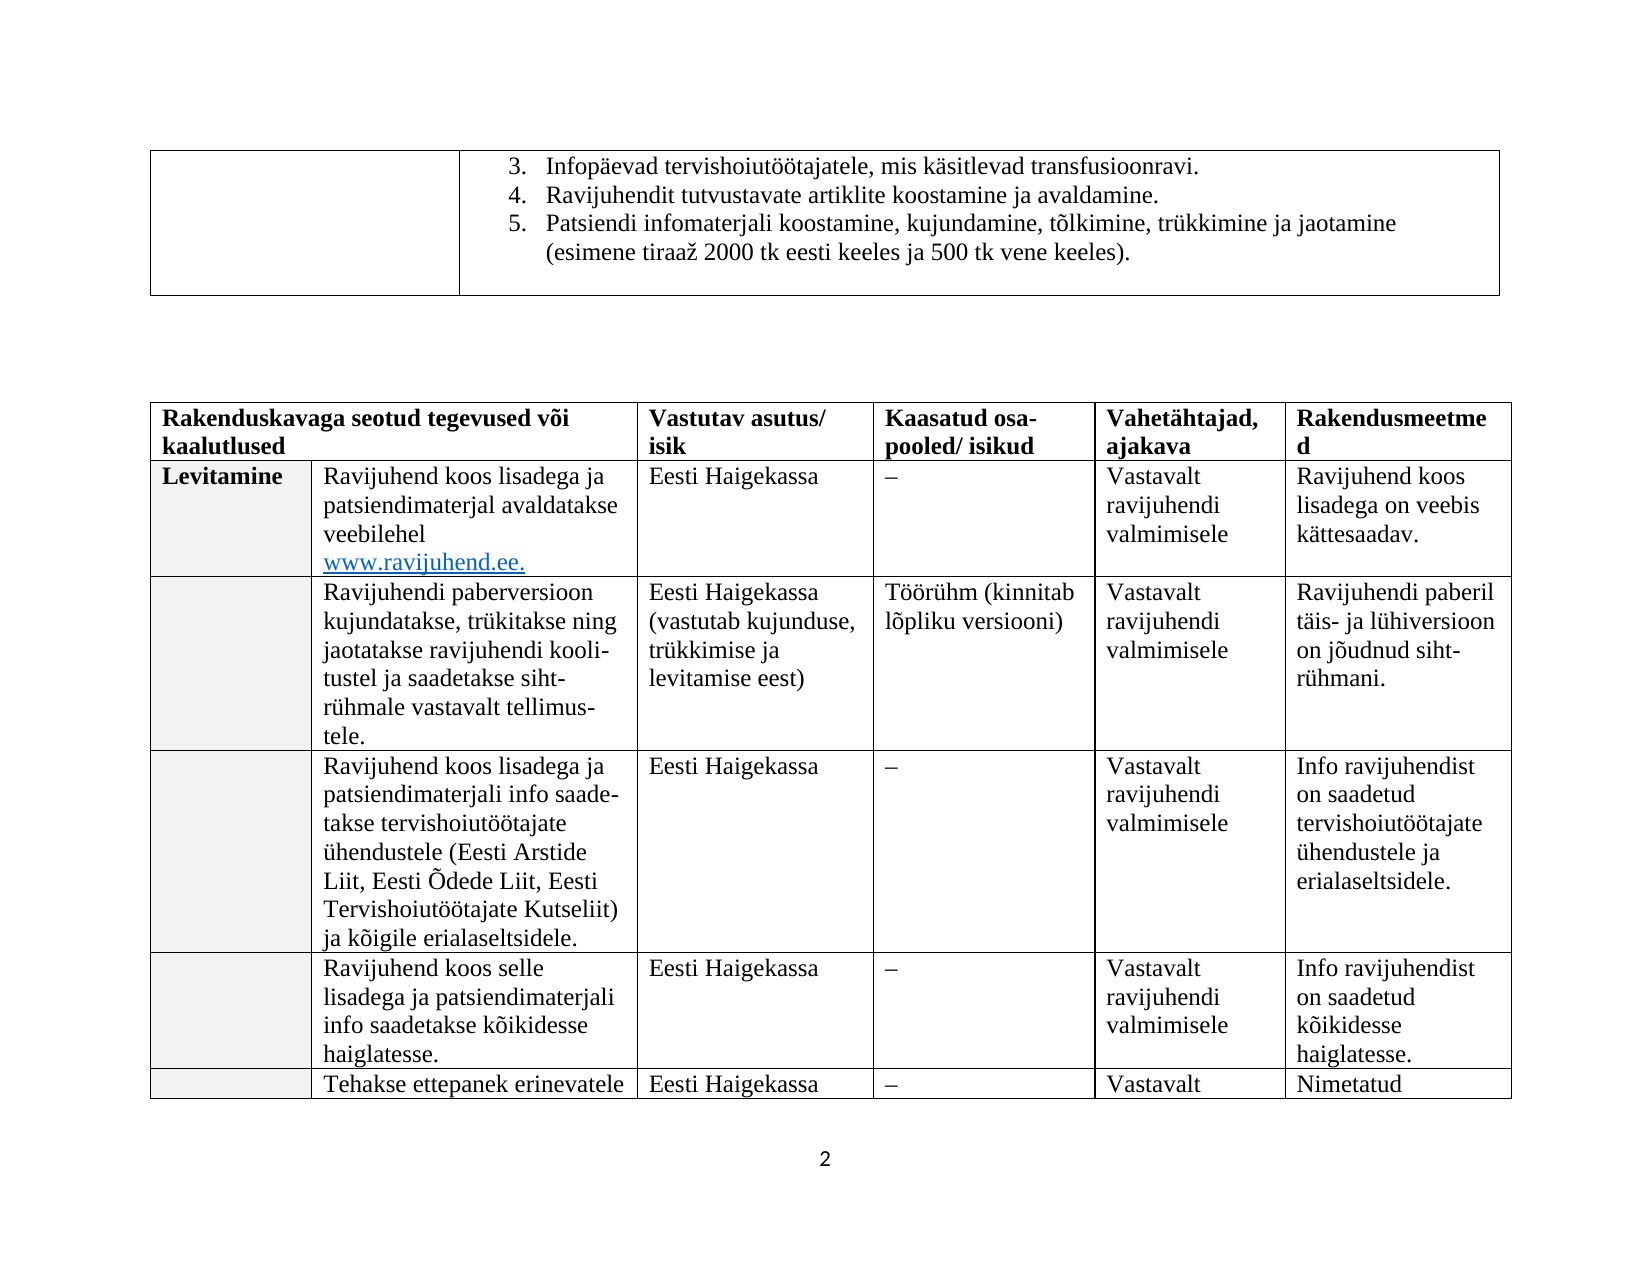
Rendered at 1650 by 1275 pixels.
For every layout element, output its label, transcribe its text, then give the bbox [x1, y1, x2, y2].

table_cell Ravijuhendi paberversioon kujundatakse, trükitakse ning jaotatakse ravijuhendi koolitustel ja saadetakse sihtrühmale vastavalt tellimustele. [312, 577, 637, 750]
table_cell – [874, 461, 1094, 576]
table_header Rakendusmeetmed [1286, 403, 1511, 460]
table_cell Eesti Haigekassa [638, 461, 873, 576]
table_header Kaasatud osapooled/ isikud [874, 403, 1094, 460]
table_cell Vastavalt ravijuhendi valmimisele [1096, 953, 1285, 1068]
table_cell Vastavalt ravijuhendi valmimisele [1096, 461, 1285, 576]
table_cell Vastavalt ravijuhendi valmimisele [1096, 751, 1285, 952]
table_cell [312, 1069, 637, 1098]
table_cell Ravijuhendi paberil täis- ja lühiversioon on jõudnud sihtrühmani. [1286, 577, 1511, 750]
table_cell Eesti Haigekassa [638, 1069, 873, 1098]
table_cell Töörühm (kinnitab lõpliku versiooni) [874, 577, 1094, 750]
table_cell Eesti Haigekassa [638, 953, 873, 1068]
table_cell Ravijuhend koos lisadega ja patsiendimaterjali info saadetakse tervishoiutöötajate ühendustele (Eesti Arstide Liit, Eesti Õdede Liit, Eesti Tervishoiutöötajate Kutseliit) ja kõigile erialaseltsidele. [312, 751, 637, 952]
table_cell – [874, 953, 1094, 1068]
table_header Vahetähtajad, ajakava [1096, 403, 1285, 460]
table_cell [151, 577, 311, 750]
table_cell – [874, 1069, 1094, 1098]
table_cell [151, 953, 311, 1068]
table_cell Info ravijuhendist on saadetud tervishoiutöötajate ühendustele ja erialaseltsidele. [1286, 751, 1511, 952]
table_cell Ravijuhend koos lisadega on veebis kättesaadav. [1286, 461, 1511, 576]
table_cell [151, 1069, 311, 1098]
table_cell Vastavalt ravijuhendi valmimisele [1096, 577, 1285, 750]
table_cell Ravijuhend koos selle lisadega ja patsiendimaterjali info saadetakse kõikidesse haiglatesse. [312, 953, 637, 1068]
table_cell – [874, 751, 1094, 952]
table_cell Eesti Haigekassa [638, 751, 873, 952]
table_header Vastutav asutus/ isik [638, 403, 873, 460]
table_cell Ravijuhend koos lisadega ja patsiendimaterjal avaldatakse veebilehel www.ravijuhend.ee. [312, 461, 637, 576]
table_header Rakenduskavaga seotud tegevused või kaalutlused [151, 403, 637, 460]
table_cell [151, 151, 459, 295]
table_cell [1096, 1069, 1285, 1098]
table_cell Eesti Haigekassa (vastutab kujunduse, trükkimise ja levitamise eest) [638, 577, 873, 750]
table_cell Levitamine [151, 461, 311, 576]
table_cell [1286, 1069, 1511, 1098]
table_cell Info ravijuhendist on saadetud kõikidesse haiglatesse. [1286, 953, 1511, 1068]
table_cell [460, 151, 1499, 295]
table_cell [151, 751, 311, 952]
